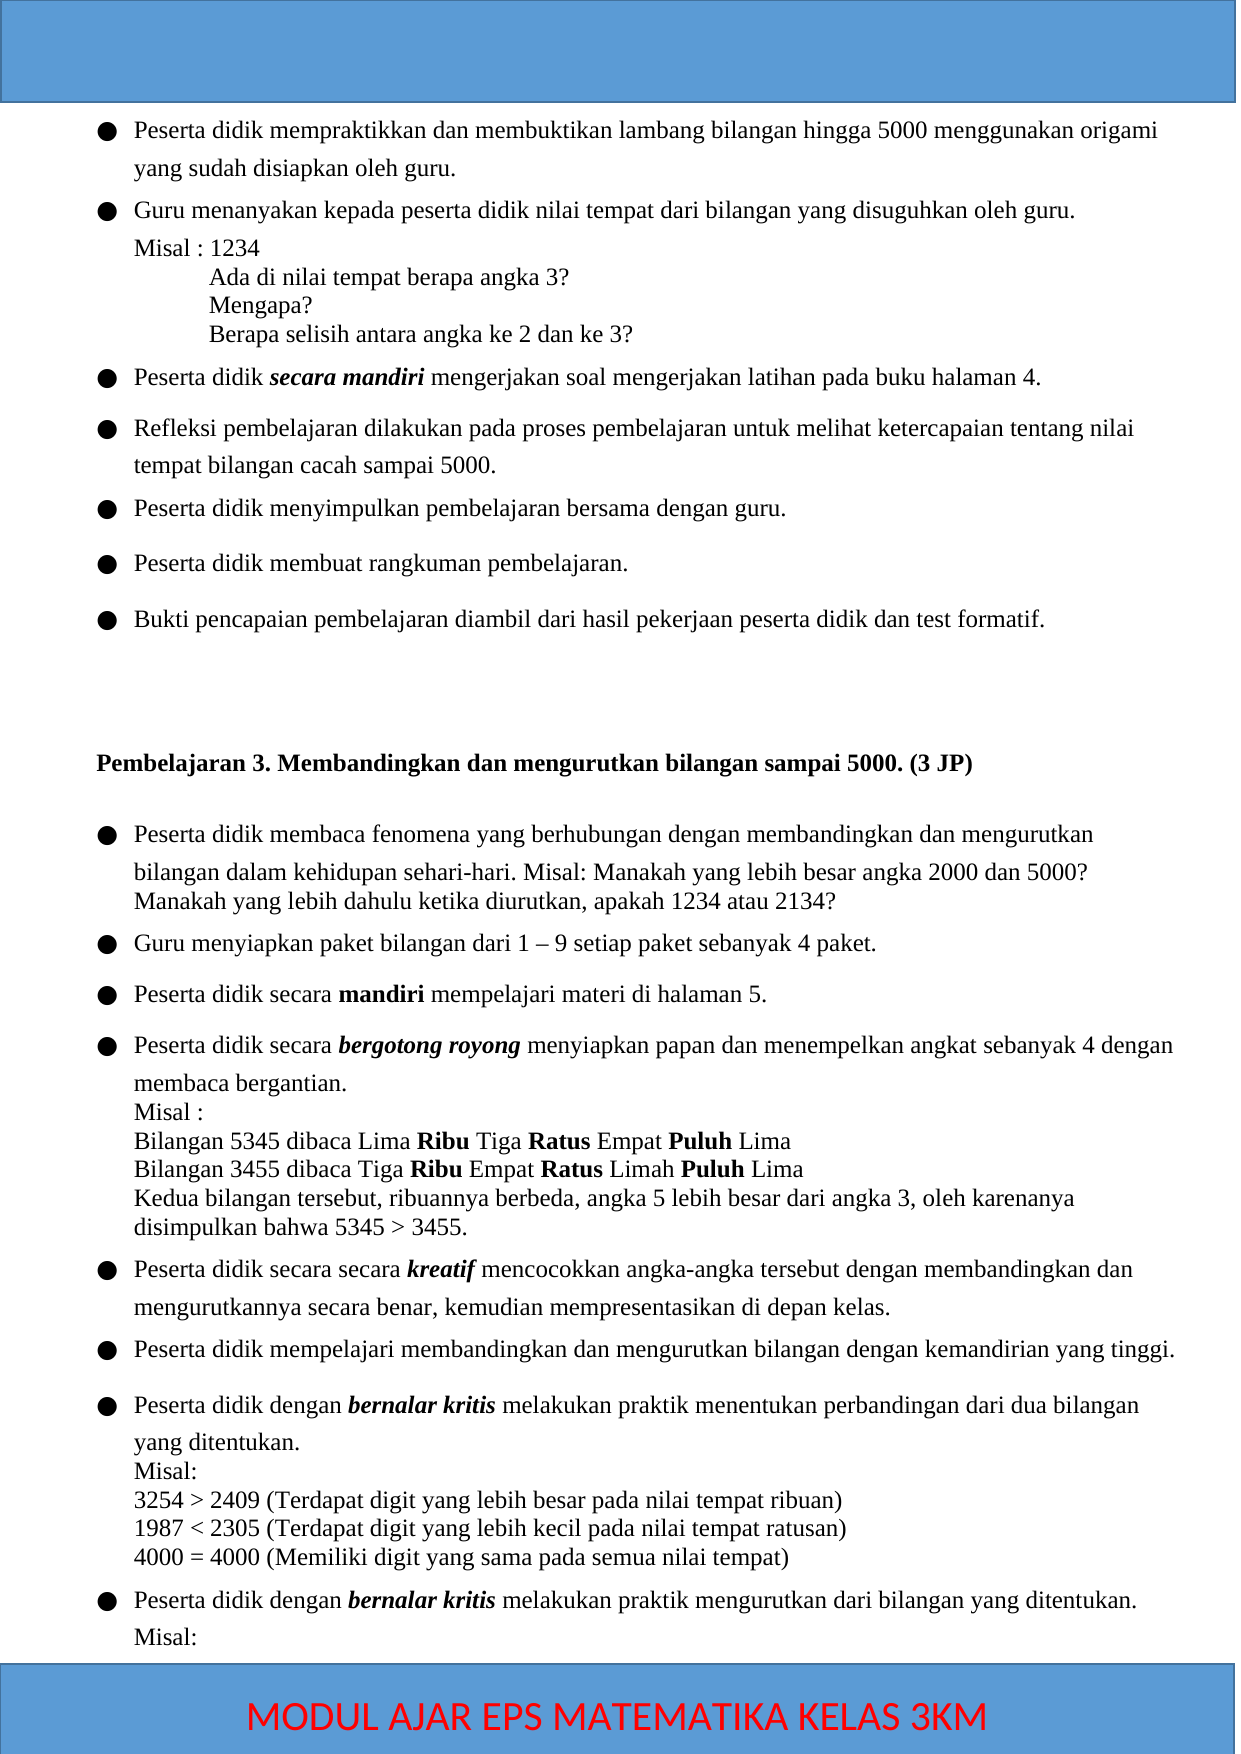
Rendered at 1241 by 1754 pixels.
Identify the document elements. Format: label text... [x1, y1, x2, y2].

text Ada di nilai tempat berapa angka 3? [133, 262, 1182, 291]
text Bilangan 5345 dibaca Lima Ribu Tiga Ratus Empat Puluh Lima [58, 1126, 1182, 1154]
list Guru menyiapkan paket bilangan dari 1 – 9 setiap paket sebanyak 4 paket. [96, 914, 1182, 966]
text Misal : [133, 1097, 1182, 1126]
list Refleksi pembelajaran dilakukan pada proses pembelajaran untuk melihat ketercapaian tentang nilai tempat bilangan cacah sampai 5000. [96, 399, 1182, 479]
list 4000 = 4000 (Memiliki digit yang sama pada semua nilai tempat) [133, 1542, 1182, 1571]
list Peserta didik membuat rangkuman pembelajaran. [96, 535, 1182, 586]
text Berapa selisih antara angka ke 2 dan ke 3? [133, 319, 1182, 348]
list Peserta didik membaca fenomena yang berhubungan dengan membandingkan dan mengurutkan bilangan dalam kehidupan sehari-hari. Misal: Manakah yang lebih besar angka 2000 dan 5000? Manakah yang lebih dahulu ketika diurutkan, apakah 1234 atau 2134? [96, 806, 1182, 914]
list Guru menanyakan kepada peserta didik nilai tempat dari bilangan yang disuguhkan oleh guru. [96, 182, 1182, 233]
text Bilangan 3455 dibaca Tiga Ribu Empat Ratus Limah Puluh Lima [58, 1154, 1182, 1183]
list 3254 > 2409 (Terdapat digit yang lebih besar pada nilai tempat ribuan) [133, 1485, 1182, 1513]
text Misal: [133, 1622, 1182, 1651]
list Peserta didik mempelajari membandingkan dan mengurutkan bilangan dengan kemandirian yang tinggi. [96, 1321, 1182, 1372]
text Mengapa? [133, 291, 1182, 319]
text Misal : 1234 [133, 233, 1182, 262]
list Peserta didik secara mandiri mengerjakan soal mengerjakan latihan pada buku halaman 4. [96, 348, 1182, 399]
list Peserta didik secara bergotong royong menyiapkan papan dan menempelkan angkat sebanyak 4 dengan membaca bergantian. [96, 1017, 1182, 1097]
text Kedua bilangan tersebut, ribuannya berbeda, angka 5 lebih besar dari angka 3, oleh karenanya disimpulkan bahwa 5345 > 3455. [133, 1183, 1182, 1241]
list Peserta didik secara mandiri mempelajari materi di halaman 5. [96, 966, 1182, 1017]
list Bukti pencapaian pembelajaran diambil dari hasil pekerjaan peserta didik dan test formatif. [96, 590, 1182, 641]
list Peserta didik dengan bernalar kritis melakukan praktik menentukan perbandingan dari dua bilangan yang ditentukan. [96, 1376, 1182, 1456]
list Peserta didik mempraktikkan dan membuktikan lambang bilangan hingga 5000 menggunakan origami yang sudah disiapkan oleh guru. [96, 102, 1182, 182]
list 1987 < 2305 (Terdapat digit yang lebih kecil pada nilai tempat ratusan) [133, 1513, 1182, 1542]
list Misal: [133, 1456, 1182, 1485]
list Peserta didik secara secara kreatif mencocokkan angka-angka tersebut dengan membandingkan dan mengurutkannya secara benar, kemudian mempresentasikan di depan kelas. [96, 1241, 1182, 1321]
text Pembelajaran 3. Membandingkan dan mengurutkan bilangan sampai 5000. (3 JP) [96, 748, 1182, 777]
list Peserta didik dengan bernalar kritis melakukan praktik mengurutkan dari bilangan yang ditentukan. [96, 1571, 1182, 1622]
list Peserta didik menyimpulkan pembelajaran bersama dengan guru. [96, 479, 1182, 531]
